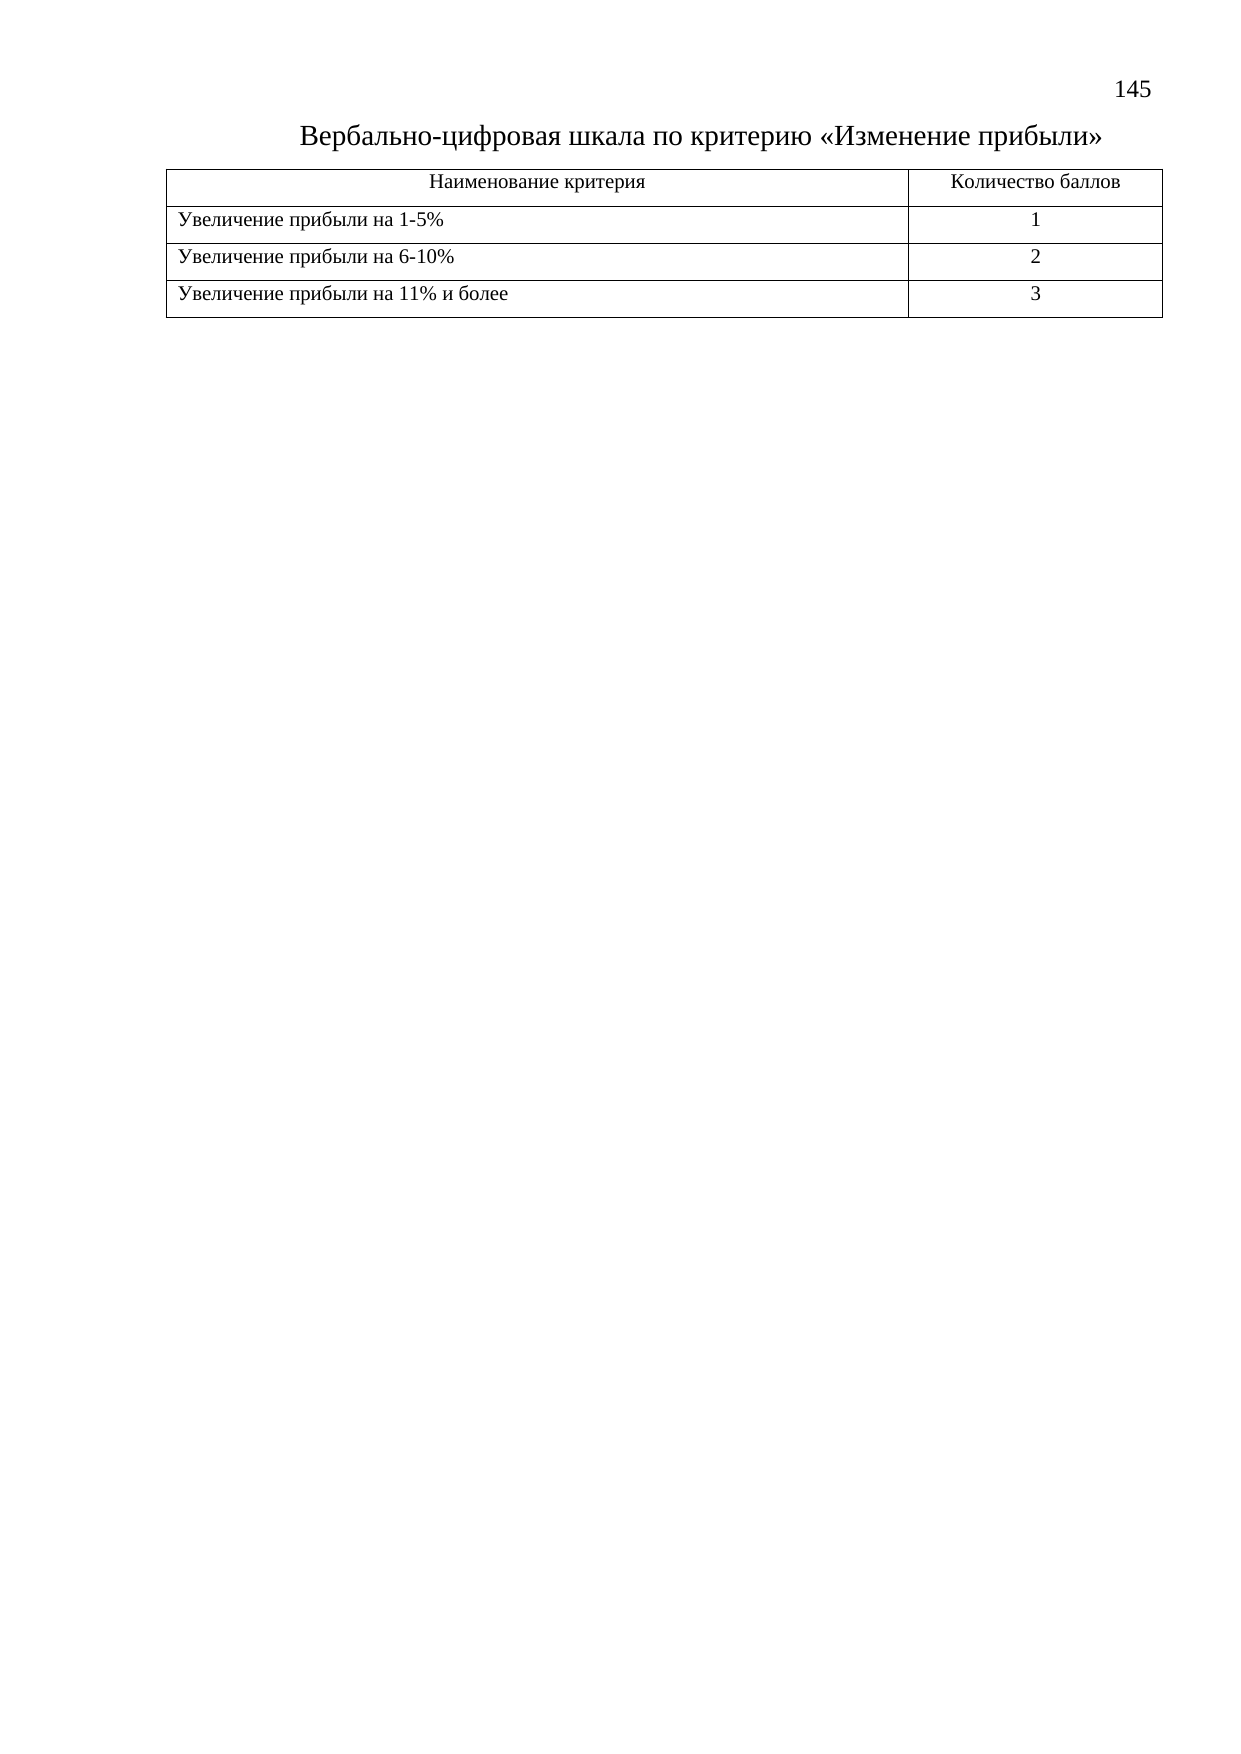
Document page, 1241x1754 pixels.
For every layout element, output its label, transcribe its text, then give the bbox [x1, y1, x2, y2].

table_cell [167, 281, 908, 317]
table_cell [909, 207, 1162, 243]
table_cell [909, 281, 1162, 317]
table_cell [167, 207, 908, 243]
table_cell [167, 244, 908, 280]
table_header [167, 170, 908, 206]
text Вербально-цифровая шкала по критерию «Изменение прибыли» [177, 118, 1152, 152]
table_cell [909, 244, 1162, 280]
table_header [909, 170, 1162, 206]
